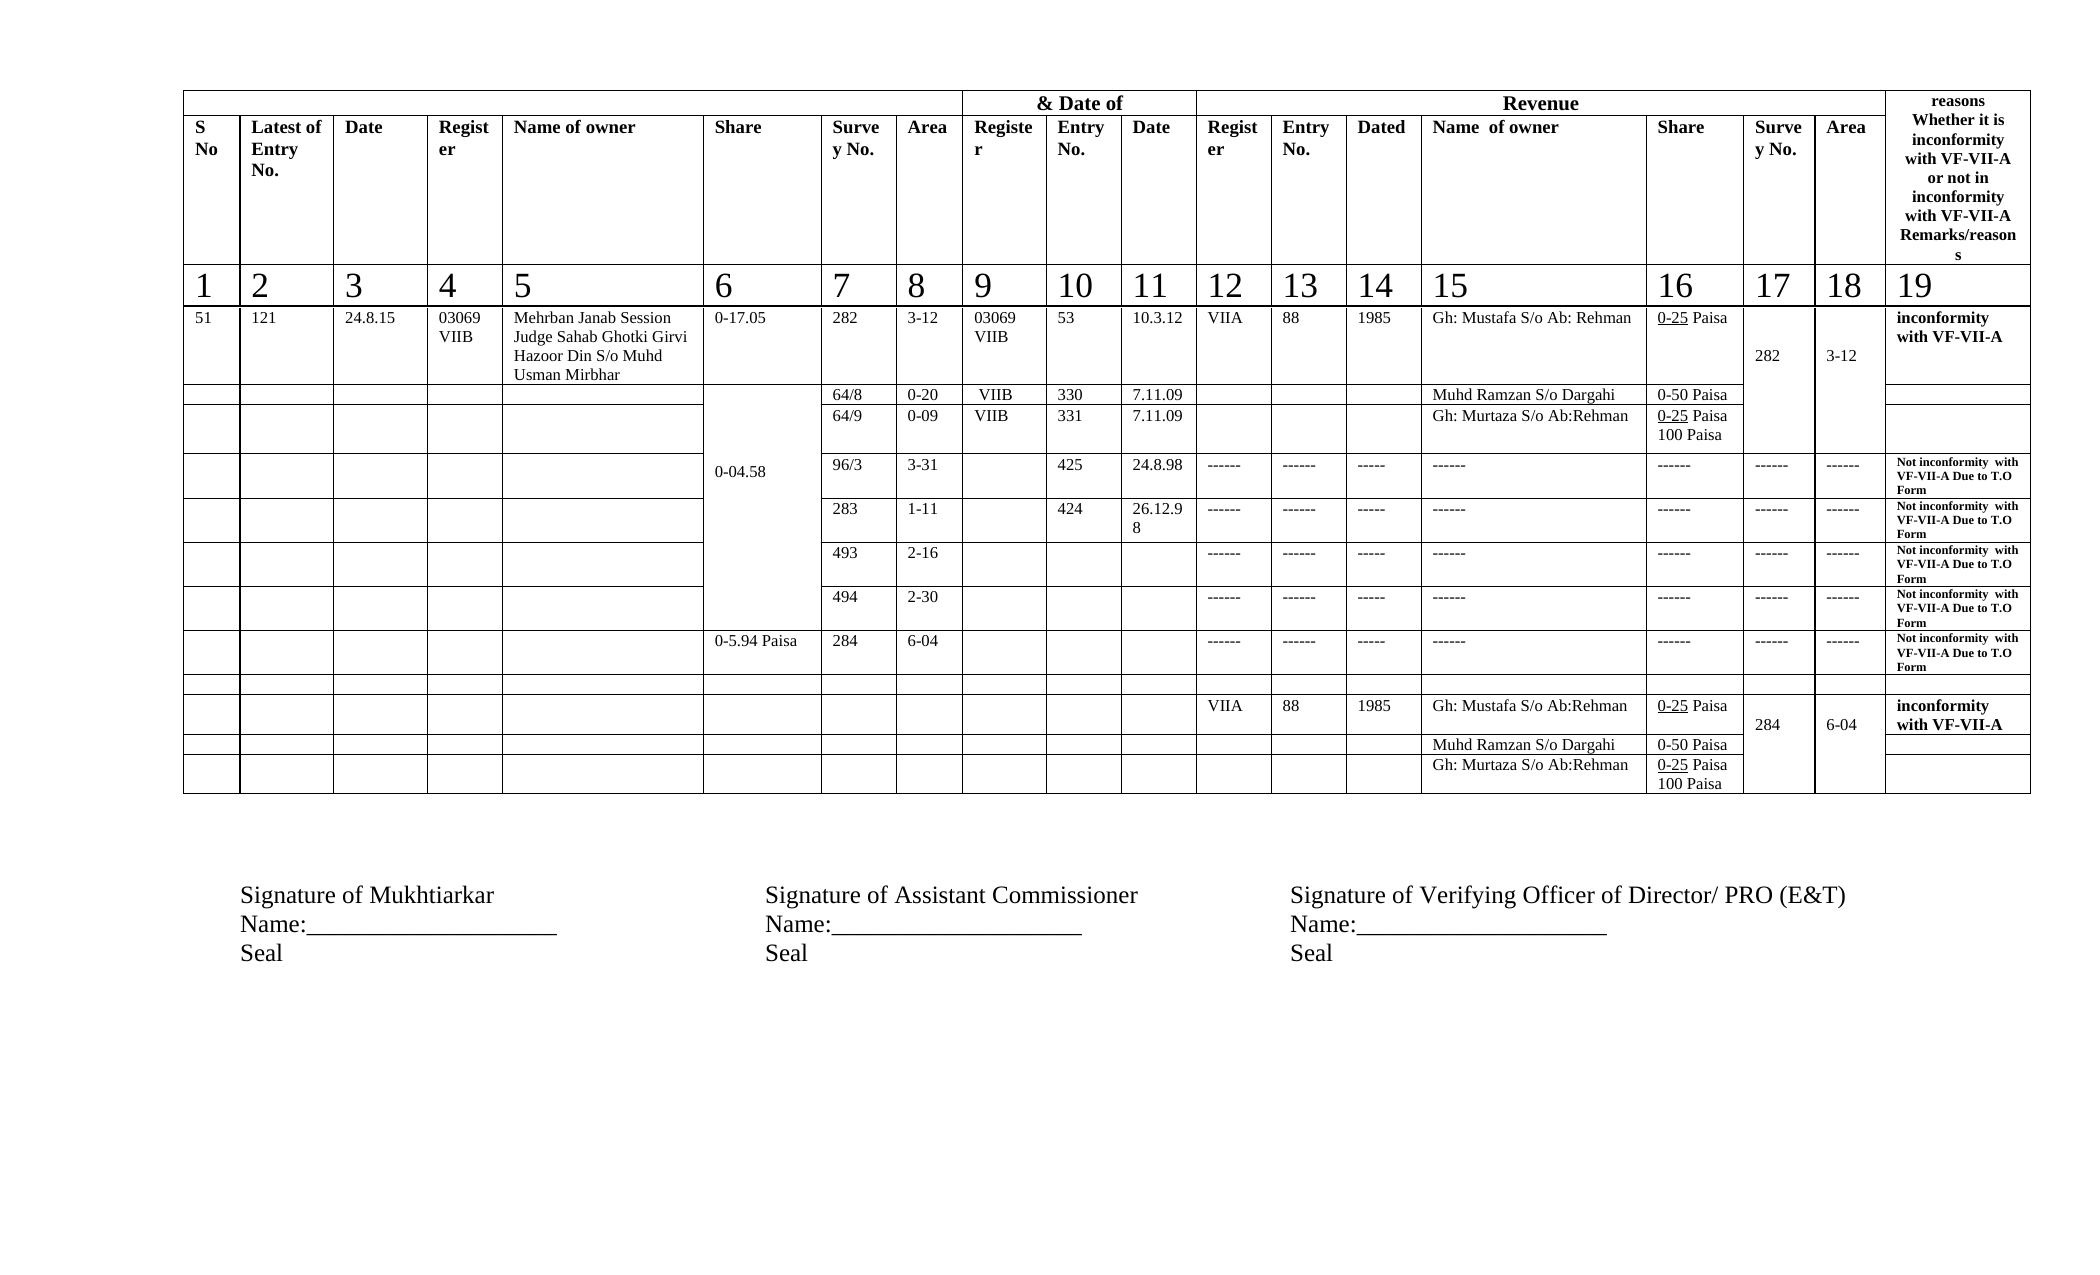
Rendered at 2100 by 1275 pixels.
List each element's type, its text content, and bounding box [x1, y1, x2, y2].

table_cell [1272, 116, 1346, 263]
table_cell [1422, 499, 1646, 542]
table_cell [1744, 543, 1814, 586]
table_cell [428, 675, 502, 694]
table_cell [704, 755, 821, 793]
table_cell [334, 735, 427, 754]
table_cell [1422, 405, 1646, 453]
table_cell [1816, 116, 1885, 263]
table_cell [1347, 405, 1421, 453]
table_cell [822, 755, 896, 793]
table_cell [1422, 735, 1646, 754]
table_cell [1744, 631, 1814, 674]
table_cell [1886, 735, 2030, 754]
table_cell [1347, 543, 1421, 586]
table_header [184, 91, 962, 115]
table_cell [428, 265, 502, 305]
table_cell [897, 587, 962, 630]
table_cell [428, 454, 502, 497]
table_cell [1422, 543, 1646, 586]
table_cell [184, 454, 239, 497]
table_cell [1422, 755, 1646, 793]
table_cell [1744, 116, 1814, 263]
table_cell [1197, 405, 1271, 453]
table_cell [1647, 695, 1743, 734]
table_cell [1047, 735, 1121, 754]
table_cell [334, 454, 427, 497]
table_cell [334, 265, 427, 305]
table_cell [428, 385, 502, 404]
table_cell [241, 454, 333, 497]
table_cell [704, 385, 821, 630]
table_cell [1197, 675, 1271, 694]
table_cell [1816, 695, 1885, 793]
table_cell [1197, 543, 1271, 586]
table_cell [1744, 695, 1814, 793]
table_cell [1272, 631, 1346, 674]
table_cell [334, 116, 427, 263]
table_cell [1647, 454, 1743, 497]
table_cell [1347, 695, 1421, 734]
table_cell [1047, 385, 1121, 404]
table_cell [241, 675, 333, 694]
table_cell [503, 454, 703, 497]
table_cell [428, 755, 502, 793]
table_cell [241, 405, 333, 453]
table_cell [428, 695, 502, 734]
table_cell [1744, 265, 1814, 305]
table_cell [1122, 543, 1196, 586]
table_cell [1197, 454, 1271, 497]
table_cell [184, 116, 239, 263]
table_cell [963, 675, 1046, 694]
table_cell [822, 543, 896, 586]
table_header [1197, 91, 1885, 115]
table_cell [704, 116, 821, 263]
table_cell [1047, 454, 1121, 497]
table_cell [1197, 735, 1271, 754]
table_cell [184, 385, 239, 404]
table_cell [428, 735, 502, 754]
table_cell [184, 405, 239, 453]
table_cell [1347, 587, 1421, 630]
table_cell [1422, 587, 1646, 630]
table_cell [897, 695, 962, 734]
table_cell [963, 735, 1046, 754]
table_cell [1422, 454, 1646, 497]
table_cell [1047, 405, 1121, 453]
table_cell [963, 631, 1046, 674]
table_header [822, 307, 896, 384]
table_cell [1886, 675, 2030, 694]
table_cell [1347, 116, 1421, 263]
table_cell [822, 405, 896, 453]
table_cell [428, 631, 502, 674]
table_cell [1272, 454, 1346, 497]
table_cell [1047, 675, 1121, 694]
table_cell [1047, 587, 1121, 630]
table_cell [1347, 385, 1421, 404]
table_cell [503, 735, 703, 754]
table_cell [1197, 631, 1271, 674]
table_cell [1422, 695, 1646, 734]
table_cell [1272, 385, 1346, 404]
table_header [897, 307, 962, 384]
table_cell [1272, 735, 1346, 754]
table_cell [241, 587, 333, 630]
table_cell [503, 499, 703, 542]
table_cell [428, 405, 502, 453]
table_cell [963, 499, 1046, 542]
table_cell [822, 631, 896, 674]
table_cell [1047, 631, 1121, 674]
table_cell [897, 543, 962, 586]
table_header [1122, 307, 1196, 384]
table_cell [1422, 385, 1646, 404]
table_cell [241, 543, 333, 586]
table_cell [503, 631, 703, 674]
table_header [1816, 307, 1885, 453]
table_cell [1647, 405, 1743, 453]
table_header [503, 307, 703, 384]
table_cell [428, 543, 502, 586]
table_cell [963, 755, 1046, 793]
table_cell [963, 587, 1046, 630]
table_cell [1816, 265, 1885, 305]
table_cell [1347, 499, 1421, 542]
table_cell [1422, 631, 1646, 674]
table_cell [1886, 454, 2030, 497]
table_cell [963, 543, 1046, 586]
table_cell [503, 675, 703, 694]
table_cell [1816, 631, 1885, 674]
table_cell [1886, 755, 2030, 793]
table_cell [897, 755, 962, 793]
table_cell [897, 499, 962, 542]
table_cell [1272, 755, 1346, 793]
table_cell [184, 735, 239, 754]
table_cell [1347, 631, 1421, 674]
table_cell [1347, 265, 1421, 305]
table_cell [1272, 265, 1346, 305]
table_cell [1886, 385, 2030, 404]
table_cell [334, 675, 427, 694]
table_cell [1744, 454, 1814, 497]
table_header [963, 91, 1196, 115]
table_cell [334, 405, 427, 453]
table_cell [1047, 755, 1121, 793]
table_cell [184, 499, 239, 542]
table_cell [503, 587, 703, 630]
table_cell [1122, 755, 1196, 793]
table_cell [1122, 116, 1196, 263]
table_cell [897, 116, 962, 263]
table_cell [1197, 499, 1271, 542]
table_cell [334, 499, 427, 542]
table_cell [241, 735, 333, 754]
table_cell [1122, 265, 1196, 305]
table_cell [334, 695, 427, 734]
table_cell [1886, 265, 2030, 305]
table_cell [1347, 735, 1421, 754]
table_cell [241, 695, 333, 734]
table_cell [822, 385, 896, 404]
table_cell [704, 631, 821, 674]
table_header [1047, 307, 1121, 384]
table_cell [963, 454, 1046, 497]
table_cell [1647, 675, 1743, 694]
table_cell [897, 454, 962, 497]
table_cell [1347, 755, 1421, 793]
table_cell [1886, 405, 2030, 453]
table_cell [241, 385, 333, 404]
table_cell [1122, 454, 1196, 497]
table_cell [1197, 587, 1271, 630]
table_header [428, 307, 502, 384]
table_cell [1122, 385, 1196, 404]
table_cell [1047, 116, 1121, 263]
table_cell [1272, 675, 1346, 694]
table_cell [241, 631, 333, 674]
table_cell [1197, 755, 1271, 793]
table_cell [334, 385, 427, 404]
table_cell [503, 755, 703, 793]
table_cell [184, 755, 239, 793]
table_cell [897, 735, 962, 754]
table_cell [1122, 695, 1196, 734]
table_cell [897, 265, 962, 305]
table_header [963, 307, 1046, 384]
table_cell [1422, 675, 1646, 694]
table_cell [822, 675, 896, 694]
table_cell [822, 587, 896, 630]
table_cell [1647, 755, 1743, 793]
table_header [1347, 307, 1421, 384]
text Name:____________________ Name:____________________ Name:____________________ [165, 909, 2055, 938]
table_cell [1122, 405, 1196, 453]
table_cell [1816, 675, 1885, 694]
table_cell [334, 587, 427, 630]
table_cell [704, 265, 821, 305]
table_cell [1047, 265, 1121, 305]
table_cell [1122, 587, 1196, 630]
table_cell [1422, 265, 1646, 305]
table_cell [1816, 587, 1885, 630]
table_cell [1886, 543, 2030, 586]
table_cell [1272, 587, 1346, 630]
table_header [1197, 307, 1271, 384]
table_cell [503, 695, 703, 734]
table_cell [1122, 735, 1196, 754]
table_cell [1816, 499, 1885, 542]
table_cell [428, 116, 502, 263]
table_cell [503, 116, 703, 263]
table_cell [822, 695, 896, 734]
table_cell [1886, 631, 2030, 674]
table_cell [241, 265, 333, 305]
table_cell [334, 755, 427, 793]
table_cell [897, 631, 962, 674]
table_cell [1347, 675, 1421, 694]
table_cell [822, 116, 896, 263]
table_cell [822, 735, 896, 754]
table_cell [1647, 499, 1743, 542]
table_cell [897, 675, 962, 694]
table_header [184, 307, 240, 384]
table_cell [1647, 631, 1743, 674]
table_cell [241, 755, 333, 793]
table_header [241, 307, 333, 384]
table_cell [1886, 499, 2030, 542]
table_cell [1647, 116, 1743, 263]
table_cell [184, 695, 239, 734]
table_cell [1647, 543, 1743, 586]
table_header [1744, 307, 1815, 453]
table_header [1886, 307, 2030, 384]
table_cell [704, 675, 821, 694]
text Signature of Mukhtiarkar Signature of Assistant Commissioner Signature of Verifying Officer of Director/ PRO (E&T) [165, 881, 2055, 909]
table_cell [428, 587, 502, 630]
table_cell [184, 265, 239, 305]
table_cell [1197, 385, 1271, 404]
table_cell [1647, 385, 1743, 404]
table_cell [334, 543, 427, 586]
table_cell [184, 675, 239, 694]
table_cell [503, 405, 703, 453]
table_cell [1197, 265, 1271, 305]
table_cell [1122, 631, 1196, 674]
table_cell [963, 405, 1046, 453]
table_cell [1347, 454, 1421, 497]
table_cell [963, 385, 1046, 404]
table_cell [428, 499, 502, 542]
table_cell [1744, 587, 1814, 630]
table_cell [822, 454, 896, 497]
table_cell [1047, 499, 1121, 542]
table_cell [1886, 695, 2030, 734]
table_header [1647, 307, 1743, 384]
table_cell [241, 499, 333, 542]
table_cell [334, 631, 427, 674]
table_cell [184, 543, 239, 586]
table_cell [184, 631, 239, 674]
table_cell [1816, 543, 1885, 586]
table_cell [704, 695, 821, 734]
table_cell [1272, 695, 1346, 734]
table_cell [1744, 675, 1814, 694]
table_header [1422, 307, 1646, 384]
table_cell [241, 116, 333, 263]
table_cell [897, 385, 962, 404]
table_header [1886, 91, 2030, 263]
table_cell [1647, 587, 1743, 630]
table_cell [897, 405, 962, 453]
text Seal Seal Seal [165, 938, 2055, 967]
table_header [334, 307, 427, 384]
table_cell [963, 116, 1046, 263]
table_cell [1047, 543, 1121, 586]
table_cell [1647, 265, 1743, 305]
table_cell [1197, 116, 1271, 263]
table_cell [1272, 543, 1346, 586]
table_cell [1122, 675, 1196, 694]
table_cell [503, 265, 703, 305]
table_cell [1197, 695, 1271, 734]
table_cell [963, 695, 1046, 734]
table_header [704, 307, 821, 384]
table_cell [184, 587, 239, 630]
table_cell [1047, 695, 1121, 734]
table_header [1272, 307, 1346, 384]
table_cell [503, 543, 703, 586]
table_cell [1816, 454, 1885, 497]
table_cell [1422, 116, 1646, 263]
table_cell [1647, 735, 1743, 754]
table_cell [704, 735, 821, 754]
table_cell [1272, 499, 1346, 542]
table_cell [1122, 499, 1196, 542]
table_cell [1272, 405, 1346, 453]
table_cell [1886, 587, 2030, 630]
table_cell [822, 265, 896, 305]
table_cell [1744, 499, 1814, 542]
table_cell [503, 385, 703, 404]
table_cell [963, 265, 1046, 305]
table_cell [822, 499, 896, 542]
